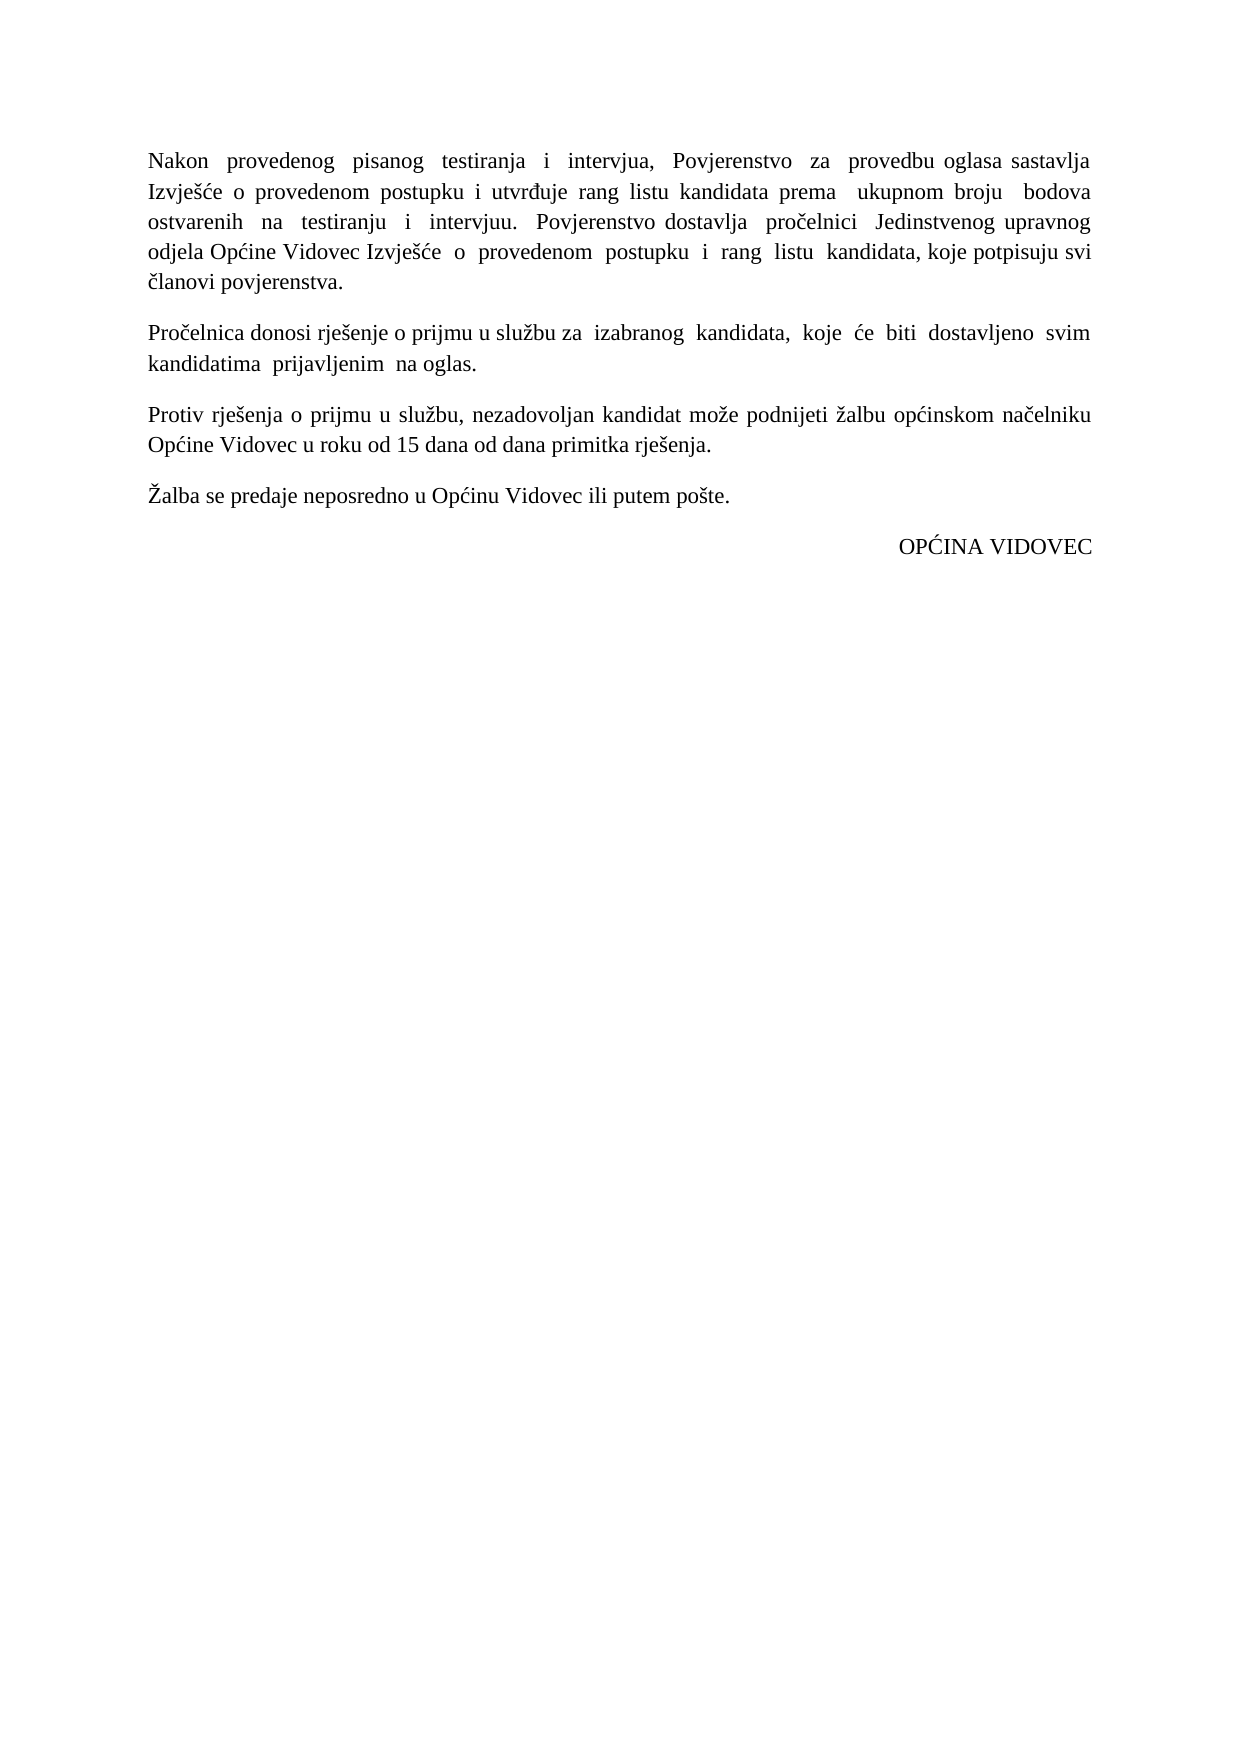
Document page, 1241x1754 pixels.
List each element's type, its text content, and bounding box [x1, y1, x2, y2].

text OPĆINA VIDOVEC [148, 533, 1093, 559]
text Nakon provedenog pisanog testiranja i intervjua, Povjerenstvo za provedbu oglasa sastavlja Izvješće o provedenom postupku i utvrđuje rang listu kandidata prema ukupnom broju bodova ostvarenih na testiranju i intervjuu. Povjerenstvo dostavlja pročelnici Jedinstvenog upravnog odjela Općine Vidovec Izvješće o provedenom postupku i rang listu kandidata, koje potpisuju svi članovi povjerenstva. [148, 148, 1093, 295]
text Pročelnica donosi rješenje o prijmu u službu za izabranog kandidata, koje će biti dostavljeno svim kandidatima prijavljenim na oglas. [148, 319, 1093, 376]
text Žalba se predaje neposredno u Općinu Vidovec ili putem pošte. [148, 482, 1093, 508]
text Protiv rješenja o prijmu u službu, nezadovoljan kandidat može podnijeti žalbu općinskom načelniku Općine Vidovec u roku od 15 dana od dana primitka rješenja. [148, 401, 1093, 457]
